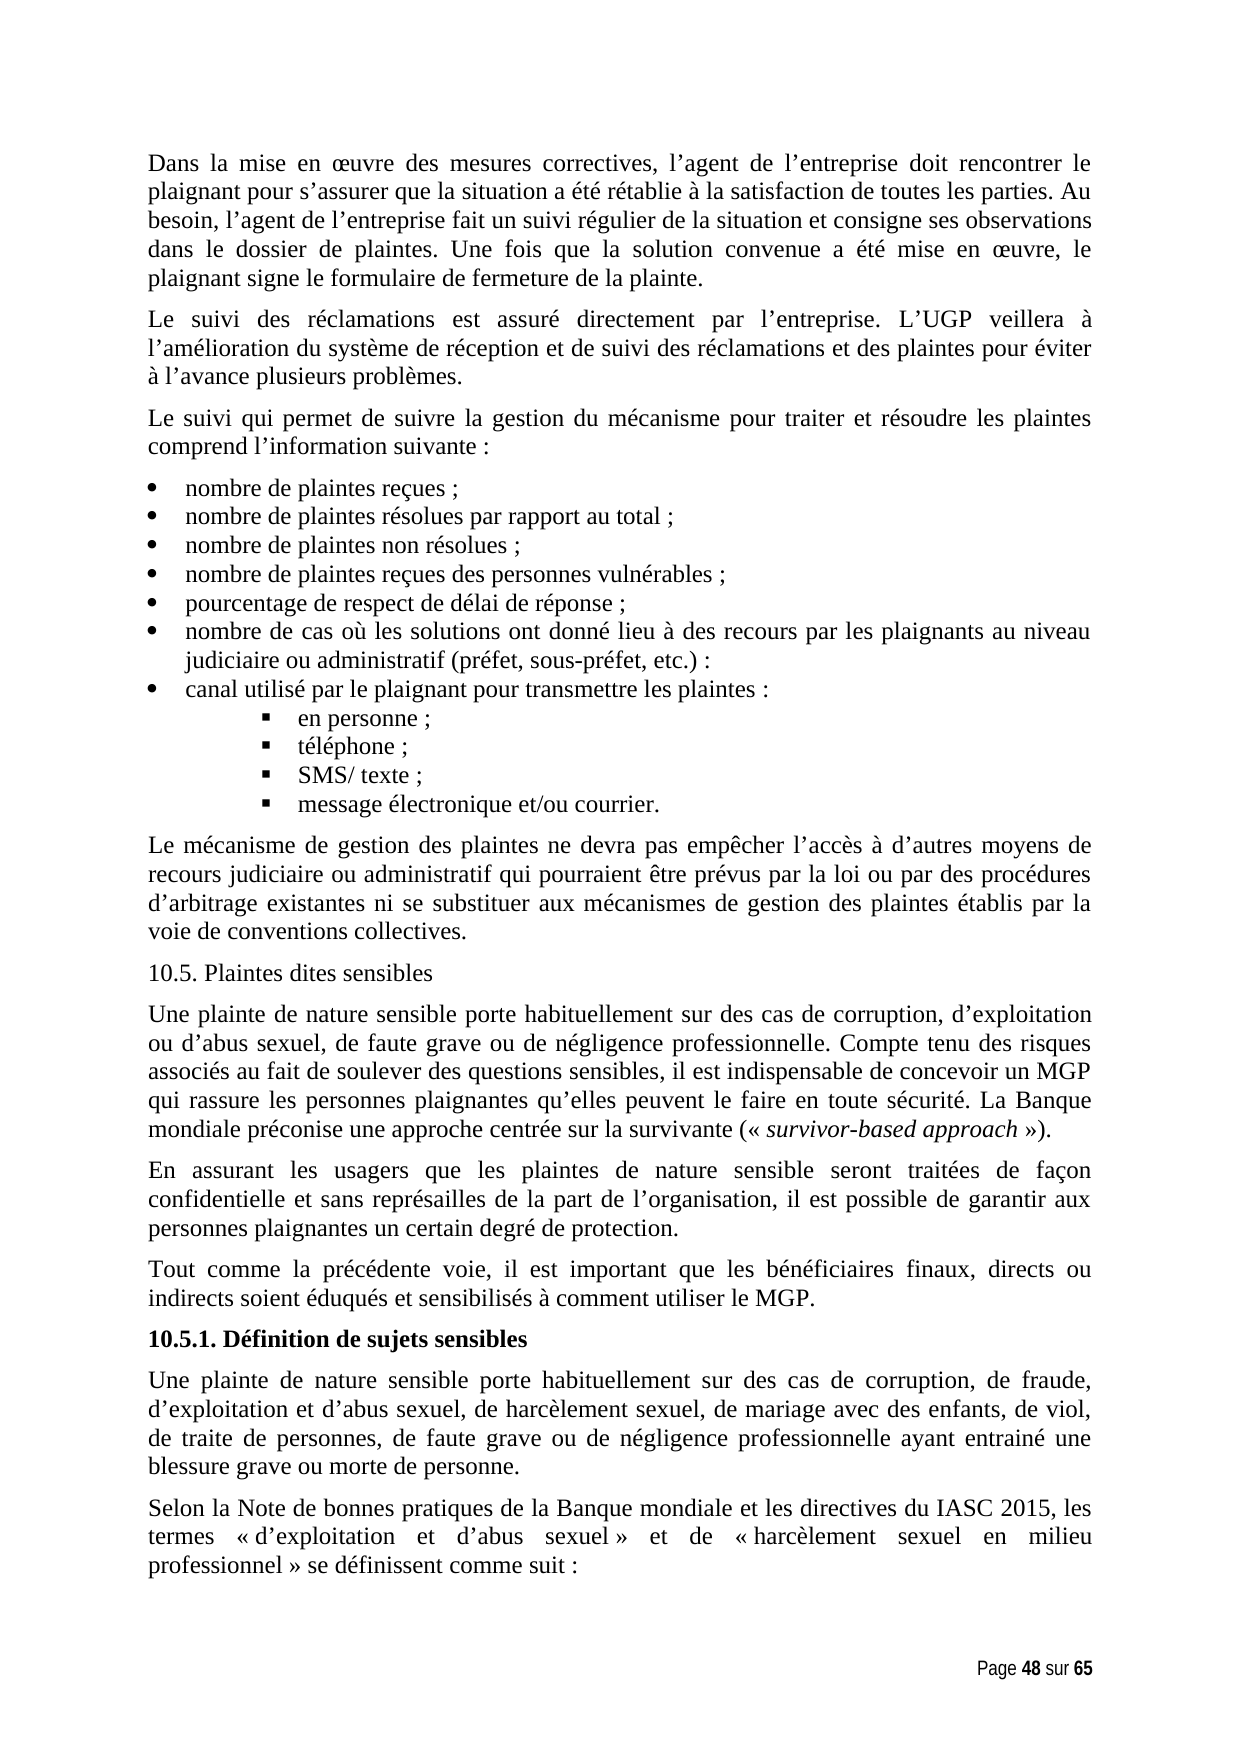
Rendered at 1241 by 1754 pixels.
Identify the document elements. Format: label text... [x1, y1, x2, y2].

list téléphone ; [260, 731, 1093, 760]
list pourcentage de respect de délai de réponse ; [148, 588, 1093, 616]
list nombre de cas où les solutions ont donné lieu à des recours par les plaignants au niveau judiciaire ou administratif (préfet, sous-préfet, etc.) : [148, 616, 1093, 674]
text En assurant les usagers que les plaintes de nature sensible seront traitées de façon confidentielle et sans représailles de la part de l’organisation, il est possible de garantir aux personnes plaignantes un certain degré de protection. [148, 1155, 1093, 1241]
list nombre de plaintes résolues par rapport au total ; [148, 501, 1093, 530]
text Selon la Note de bonnes pratiques de la Banque mondiale et les directives du IASC 2015, les termes « d’exploitation et d’abus sexuel » et de « harcèlement sexuel en milieu professionnel » se définissent comme suit : [148, 1493, 1093, 1579]
text Une plainte de nature sensible porte habituellement sur des cas de corruption, de fraude, d’exploitation et d’abus sexuel, de harcèlement sexuel, de mariage avec des enfants, de viol, de traite de personnes, de faute grave ou de négligence professionnelle ayant entrainé une blessure grave ou morte de personne. [148, 1365, 1093, 1480]
list nombre de plaintes reçues des personnes vulnérables ; [148, 559, 1093, 588]
list canal utilisé par le plaignant pour transmettre les plaintes : [148, 674, 1093, 703]
list nombre de plaintes reçues ; [148, 473, 1093, 501]
text Le mécanisme de gestion des plaintes ne devra pas empêcher l’accès à d’autres moyens de recours judiciaire ou administratif qui pourraient être prévus par la loi ou par des procédures d’arbitrage existantes ni se substituer aux mécanismes de gestion des plaintes établis par la voie de conventions collectives. [148, 830, 1093, 945]
list message électronique et/ou courrier. [260, 789, 1093, 818]
list SMS/ texte ; [260, 760, 1093, 789]
list en personne ; [260, 703, 1093, 731]
text Le suivi qui permet de suivre la gestion du mécanisme pour traiter et résoudre les plaintes comprend l’information suivante : [148, 403, 1093, 460]
text Le suivi des réclamations est assuré directement par l’entreprise. L’UGP veillera à l’amélioration du système de réception et de suivi des réclamations et des plaintes pour éviter à l’avance plusieurs problèmes. [148, 304, 1093, 390]
text Dans la mise en œuvre des mesures correctives, l’agent de l’entreprise doit rencontrer le plaignant pour s’assurer que la situation a été rétablie à la satisfaction de toutes les parties. Au besoin, l’agent de l’entreprise fait un suivi régulier de la situation et consigne ses observations dans le dossier de plaintes. Une fois que la solution convenue a été mise en œuvre, le plaignant signe le formulaire de fermeture de la plainte. [148, 148, 1093, 291]
text Tout comme la précédente voie, il est important que les bénéficiaires finaux, directs ou indirects soient éduqués et sensibilisés à comment utiliser le MGP. [148, 1254, 1093, 1311]
text Une plainte de nature sensible porte habituellement sur des cas de corruption, d’exploitation ou d’abus sexuel, de faute grave ou de négligence professionnelle. Compte tenu des risques associés au fait de soulever des questions sensibles, il est indispensable de concevoir un MGP qui rassure les personnes plaignantes qu’elles peuvent le faire en toute sécurité. La Banque mondiale préconise une approche centrée sur la survivante (« survivor-based approach »). [148, 999, 1093, 1143]
subtitle 10.5.1. Définition de sujets sensibles [148, 1324, 1093, 1353]
subtitle 10.5. Plaintes dites sensibles [148, 958, 1093, 986]
list nombre de plaintes non résolues ; [148, 530, 1093, 559]
